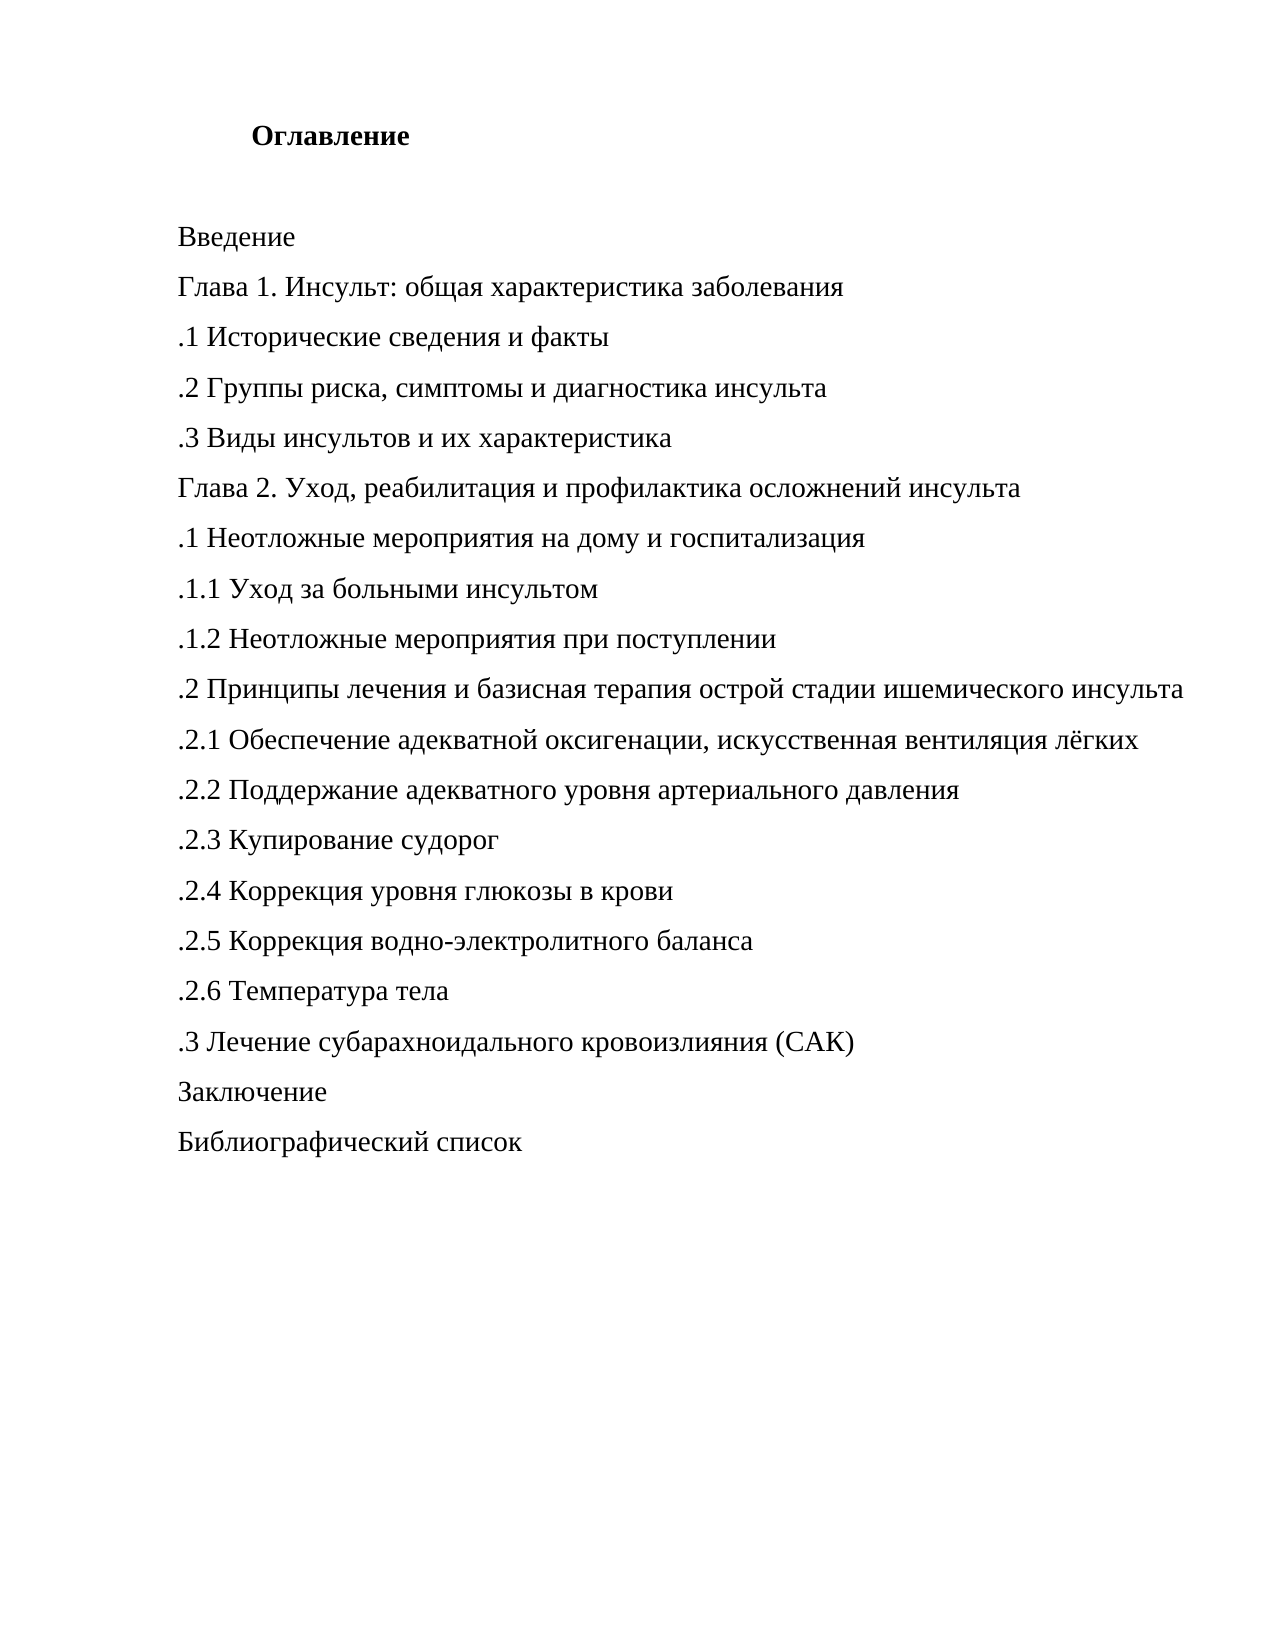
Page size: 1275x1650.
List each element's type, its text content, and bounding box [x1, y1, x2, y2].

text Введение [177, 219, 1186, 252]
text .3 Лечение субарахноидального кровоизлияния (САК) [177, 1024, 1186, 1057]
text .2.2 Поддержание адекватного уровня артериального давления [177, 772, 1186, 806]
text .1.2 Неотложные мероприятия при поступлении [177, 621, 1186, 655]
text Глава 1. Инсульт: общая характеристика заболевания [177, 269, 1186, 303]
text .1.1 Уход за больными инсультом [177, 571, 1186, 604]
text .2.1 Обеспечение адекватной оксигенации, искусственная вентиляция лёгких [177, 722, 1186, 755]
text .2.4 Коррекция уровня глюкозы в крови [177, 873, 1186, 906]
text Заключение [177, 1074, 1186, 1108]
text .2.3 Купирование судорог [177, 822, 1186, 856]
text .2 Принципы лечения и базисная терапия острой стадии ишемического инсульта [177, 672, 1186, 705]
text .1 Неотложные мероприятия на дому и госпитализация [177, 521, 1186, 554]
subtitle Оглавление [177, 118, 1186, 152]
text .3 Виды инсультов и их характеристика [177, 420, 1186, 453]
text .1 Исторические сведения и факты [177, 319, 1186, 353]
text .2.5 Коррекция водно-электролитного баланса [177, 923, 1186, 957]
text .2 Группы риска, симптомы и диагностика инсульта [177, 370, 1186, 403]
text .2.6 Температура тела [177, 973, 1186, 1007]
text Библиографический список [177, 1124, 1186, 1158]
text Глава 2. Уход, реабилитация и профилактика осложнений инсульта [177, 470, 1186, 504]
